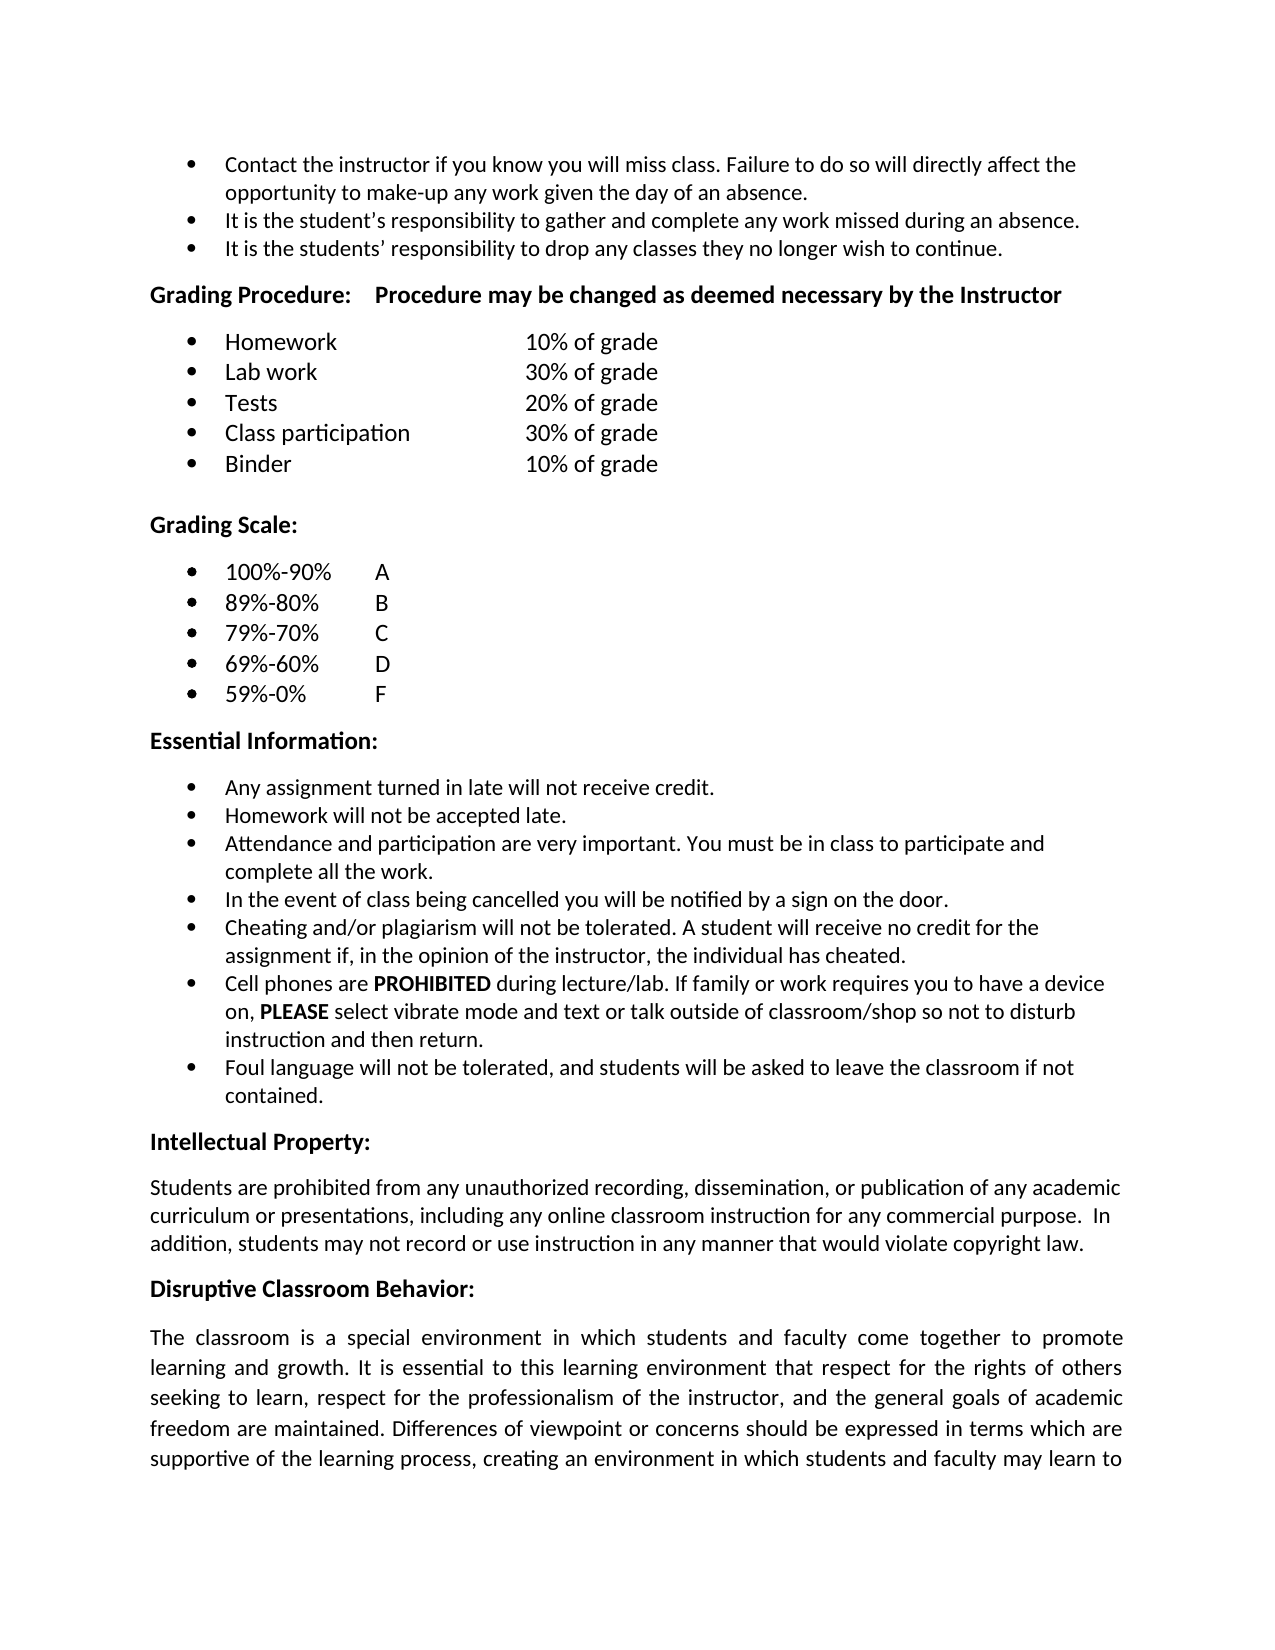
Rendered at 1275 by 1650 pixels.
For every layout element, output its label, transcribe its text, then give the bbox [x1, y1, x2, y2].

text Grading Scale: [150, 509, 1125, 539]
list Binder 10% of grade [187, 448, 1125, 478]
list Cell phones are PROHIBITED during lecture/lab. If family or work requires you to have a device on, PLEASE select vibrate mode and text or talk outside of classroom/shop so not to disturb instruction and then return. [187, 969, 1125, 1053]
text Intellectual Property: [150, 1126, 1125, 1156]
list Cheating and/or plagiarism will not be tolerated. A student will receive no credit for the assignment if, in the opinion of the instructor, the individual has cheated. [187, 913, 1125, 969]
list Class participation 30% of grade [187, 417, 1125, 448]
text Students are prohibited from any unauthorized recording, dissemination, or publication of any academic curriculum or presentations, including any online classroom instruction for any commercial purpose. In addition, students may not record or use instruction in any manner that would violate copyright law. [150, 1173, 1125, 1257]
list 79%-70% C [187, 617, 1125, 648]
list Attendance and participation are very important. You must be in class to participate and complete all the work. [187, 829, 1125, 885]
list It is the student’s responsibility to gather and complete any work missed during an absence. [187, 206, 1125, 234]
list It is the students’ responsibility to drop any classes they no longer wish to continue. [187, 234, 1125, 262]
list Lab work 30% of grade [187, 356, 1125, 387]
text Disruptive Classroom Behavior: [150, 1273, 1125, 1304]
list 100%-90% A [187, 556, 1125, 587]
text Grading Procedure: Procedure may be changed as deemed necessary by the Instructor [150, 279, 1125, 309]
list Contact the instructor if you know you will miss class. Failure to do so will directly affect the opportunity to make-up any work given the day of an absence. [187, 150, 1125, 206]
list Foul language will not be tolerated, and students will be asked to leave the classroom if not contained. [187, 1053, 1125, 1109]
list 59%-0% F [187, 678, 1125, 709]
list Homework will not be accepted late. [187, 801, 1125, 829]
list In the event of class being cancelled you will be notified by a sign on the door. [187, 885, 1125, 913]
list Any assignment turned in late will not receive credit. [187, 773, 1125, 801]
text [150, 1323, 1125, 1472]
list Tests 20% of grade [187, 387, 1125, 417]
list Homework 10% of grade [187, 326, 1125, 356]
list 89%-80% B [187, 587, 1125, 617]
text Essential Information: [150, 726, 1125, 756]
list 69%-60% D [187, 648, 1125, 678]
